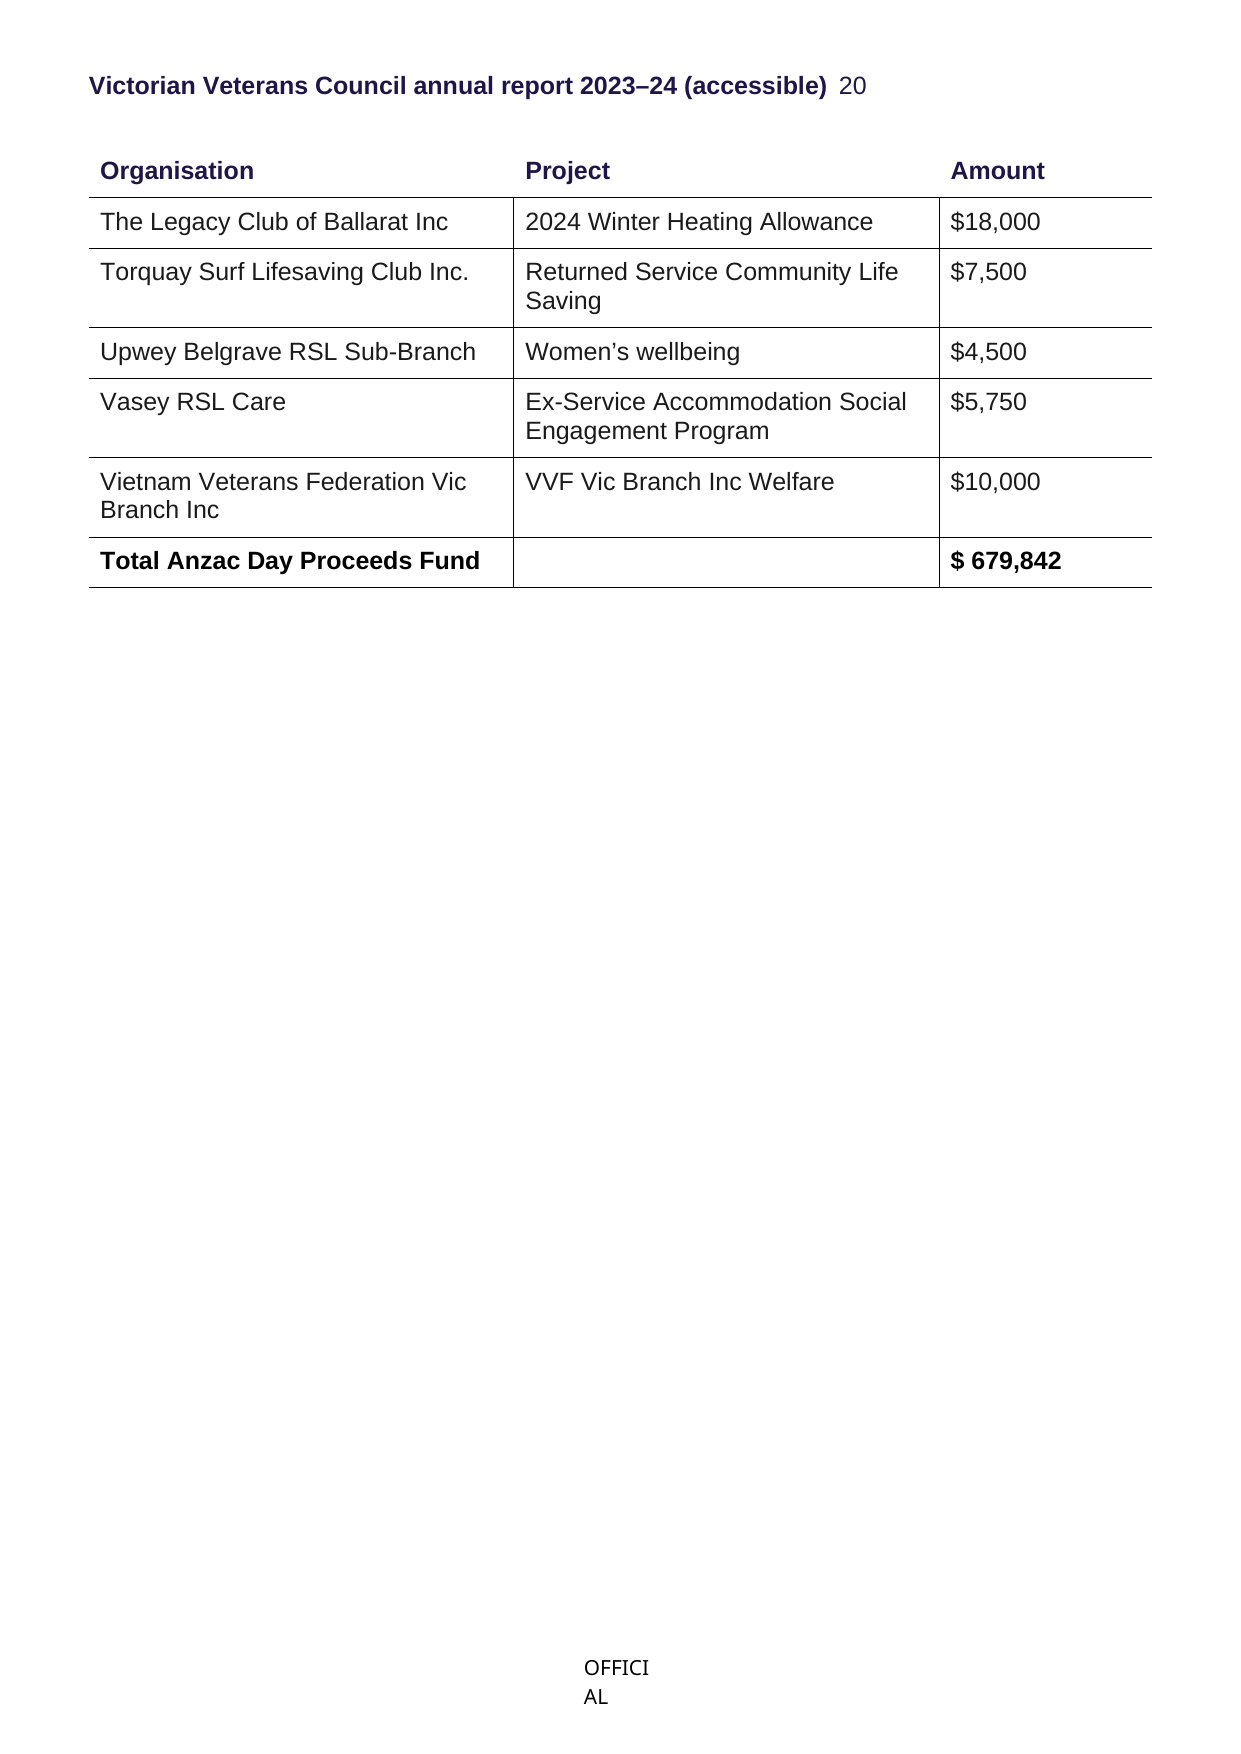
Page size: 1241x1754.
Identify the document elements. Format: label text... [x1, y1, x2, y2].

table_cell Women’s wellbeing [514, 328, 939, 378]
table_cell Vietnam Veterans Federation Vic Branch Inc [89, 458, 513, 537]
table_cell [514, 538, 939, 587]
table_cell $ 679,842 [940, 538, 1152, 587]
table_cell Ex-Service Accommodation Social Engagement Program [514, 379, 939, 457]
table_cell Upwey Belgrave RSL Sub-Branch [89, 328, 513, 378]
table_cell Vasey RSL Care [89, 379, 513, 457]
table_header Project [514, 148, 939, 197]
table_cell The Legacy Club of Ballarat Inc [89, 198, 513, 248]
table_header Amount [939, 148, 1152, 197]
table_cell Torquay Surf Lifesaving Club Inc. [89, 249, 513, 327]
table_cell Total Anzac Day Proceeds Fund [89, 538, 513, 587]
table_cell $5,750 [940, 379, 1152, 457]
table_cell VVF Vic Branch Inc Welfare [514, 458, 939, 537]
table_cell $7,500 [940, 249, 1152, 327]
table_cell $18,000 [940, 198, 1152, 248]
table_cell Returned Service Community Life Saving [514, 249, 939, 327]
table_header Organisation [89, 148, 514, 197]
table_cell $10,000 [940, 458, 1152, 537]
table_cell $4,500 [940, 328, 1152, 378]
table_cell 2024 Winter Heating Allowance [514, 198, 939, 248]
